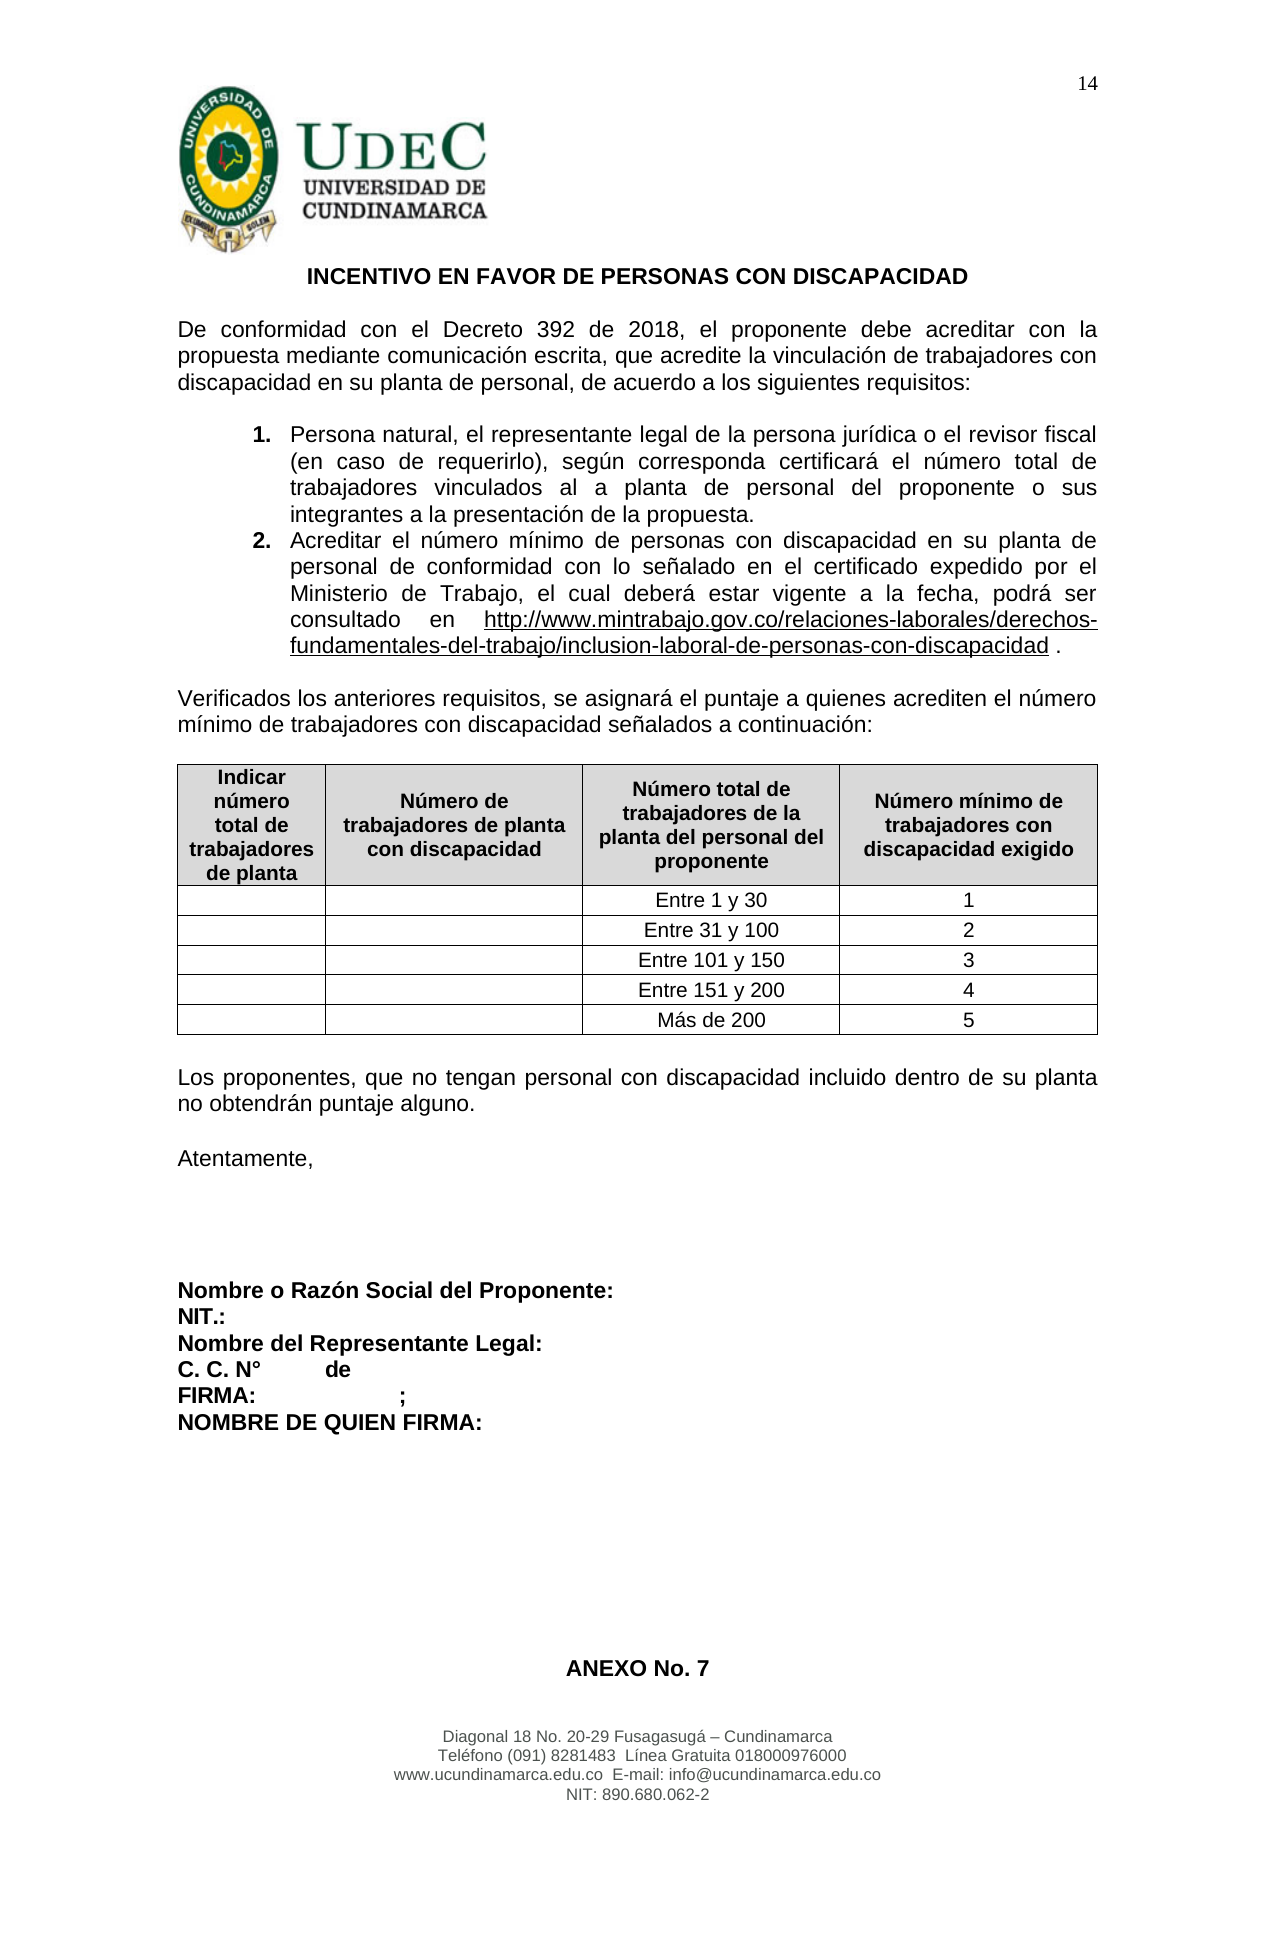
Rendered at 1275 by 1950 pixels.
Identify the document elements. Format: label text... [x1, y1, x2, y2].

table_header Número mínimo de trabajadores con discapacidad exigido [840, 765, 1097, 885]
table_header Indicar número total de trabajadores de planta [178, 765, 325, 885]
table_cell [178, 1005, 325, 1034]
table_cell [326, 1005, 582, 1034]
table_cell Entre 151 y 200 [583, 975, 839, 1004]
text FIRMA: ; [177, 1382, 1098, 1409]
table_cell [326, 946, 582, 974]
table_cell [326, 916, 582, 944]
table_cell [326, 975, 582, 1004]
table_cell [178, 946, 325, 974]
table_cell [178, 916, 325, 944]
text De conformidad con el Decreto 392 de 2018, el proponente debe acreditar con la propuesta mediante comunicación escrita, que acredite la vinculación de trabajadores con discapacidad en su planta de personal, de acuerdo a los siguientes requisitos: [177, 316, 1098, 395]
table_cell 4 [840, 975, 1097, 1004]
text Los proponentes, que no tengan personal con discapacidad incluido dentro de su planta no obtendrán puntaje alguno. [177, 1064, 1098, 1116]
text C. C. N° de [177, 1356, 1098, 1382]
list Acreditar el número mínimo de personas con discapacidad en su planta de personal de conformidad con lo señalado en el certificado expedido por el Ministerio de Trabajo, el cual deberá estar vigente a la fecha, podrá ser consultado en http://www.mintrabajo.gov.co/relaciones-laborales/derechos-fundamentales-del-trabajo/inclusion-laboral-de-personas-con-discapacidad . [252, 527, 1098, 659]
table_header Número total de trabajadores de la planta del personal del proponente [583, 765, 839, 885]
table_cell Entre 1 y 30 [583, 886, 839, 915]
table_cell [326, 886, 582, 915]
picture [178, 85, 490, 255]
text INCENTIVO EN FAVOR DE PERSONAS CON DISCAPACIDAD [177, 263, 1098, 290]
text Nombre del Representante Legal: [177, 1329, 1098, 1356]
list Persona natural, el representante legal de la persona jurídica o el revisor fiscal (en caso de requerirlo), según corresponda certificará el número total de trabajadores vinculados al a planta de personal del proponente o sus integrantes a la presentación de la propuesta. [252, 421, 1098, 527]
text NIT.: [177, 1303, 1098, 1329]
table_cell 1 [840, 886, 1097, 915]
table_cell Entre 31 y 100 [583, 916, 839, 944]
table_cell 5 [840, 1005, 1097, 1034]
text Nombre o Razón Social del Proponente: [177, 1277, 1098, 1303]
table_cell [178, 886, 325, 915]
text Verificados los anteriores requisitos, se asignará el puntaje a quienes acrediten el número mínimo de trabajadores con discapacidad señalados a continuación: [177, 685, 1098, 738]
table_cell 3 [840, 946, 1097, 974]
table_cell Entre 101 y 150 [583, 946, 839, 974]
table_cell [178, 975, 325, 1004]
text Atentamente, [177, 1145, 1098, 1171]
table_cell 2 [840, 916, 1097, 944]
table_header Número de trabajadores de planta con discapacidad [326, 765, 582, 885]
table_cell Más de 200 [583, 1005, 839, 1034]
text ANEXO No. 7 [177, 1655, 1098, 1682]
text NOMBRE DE QUIEN FIRMA: [177, 1409, 1098, 1435]
